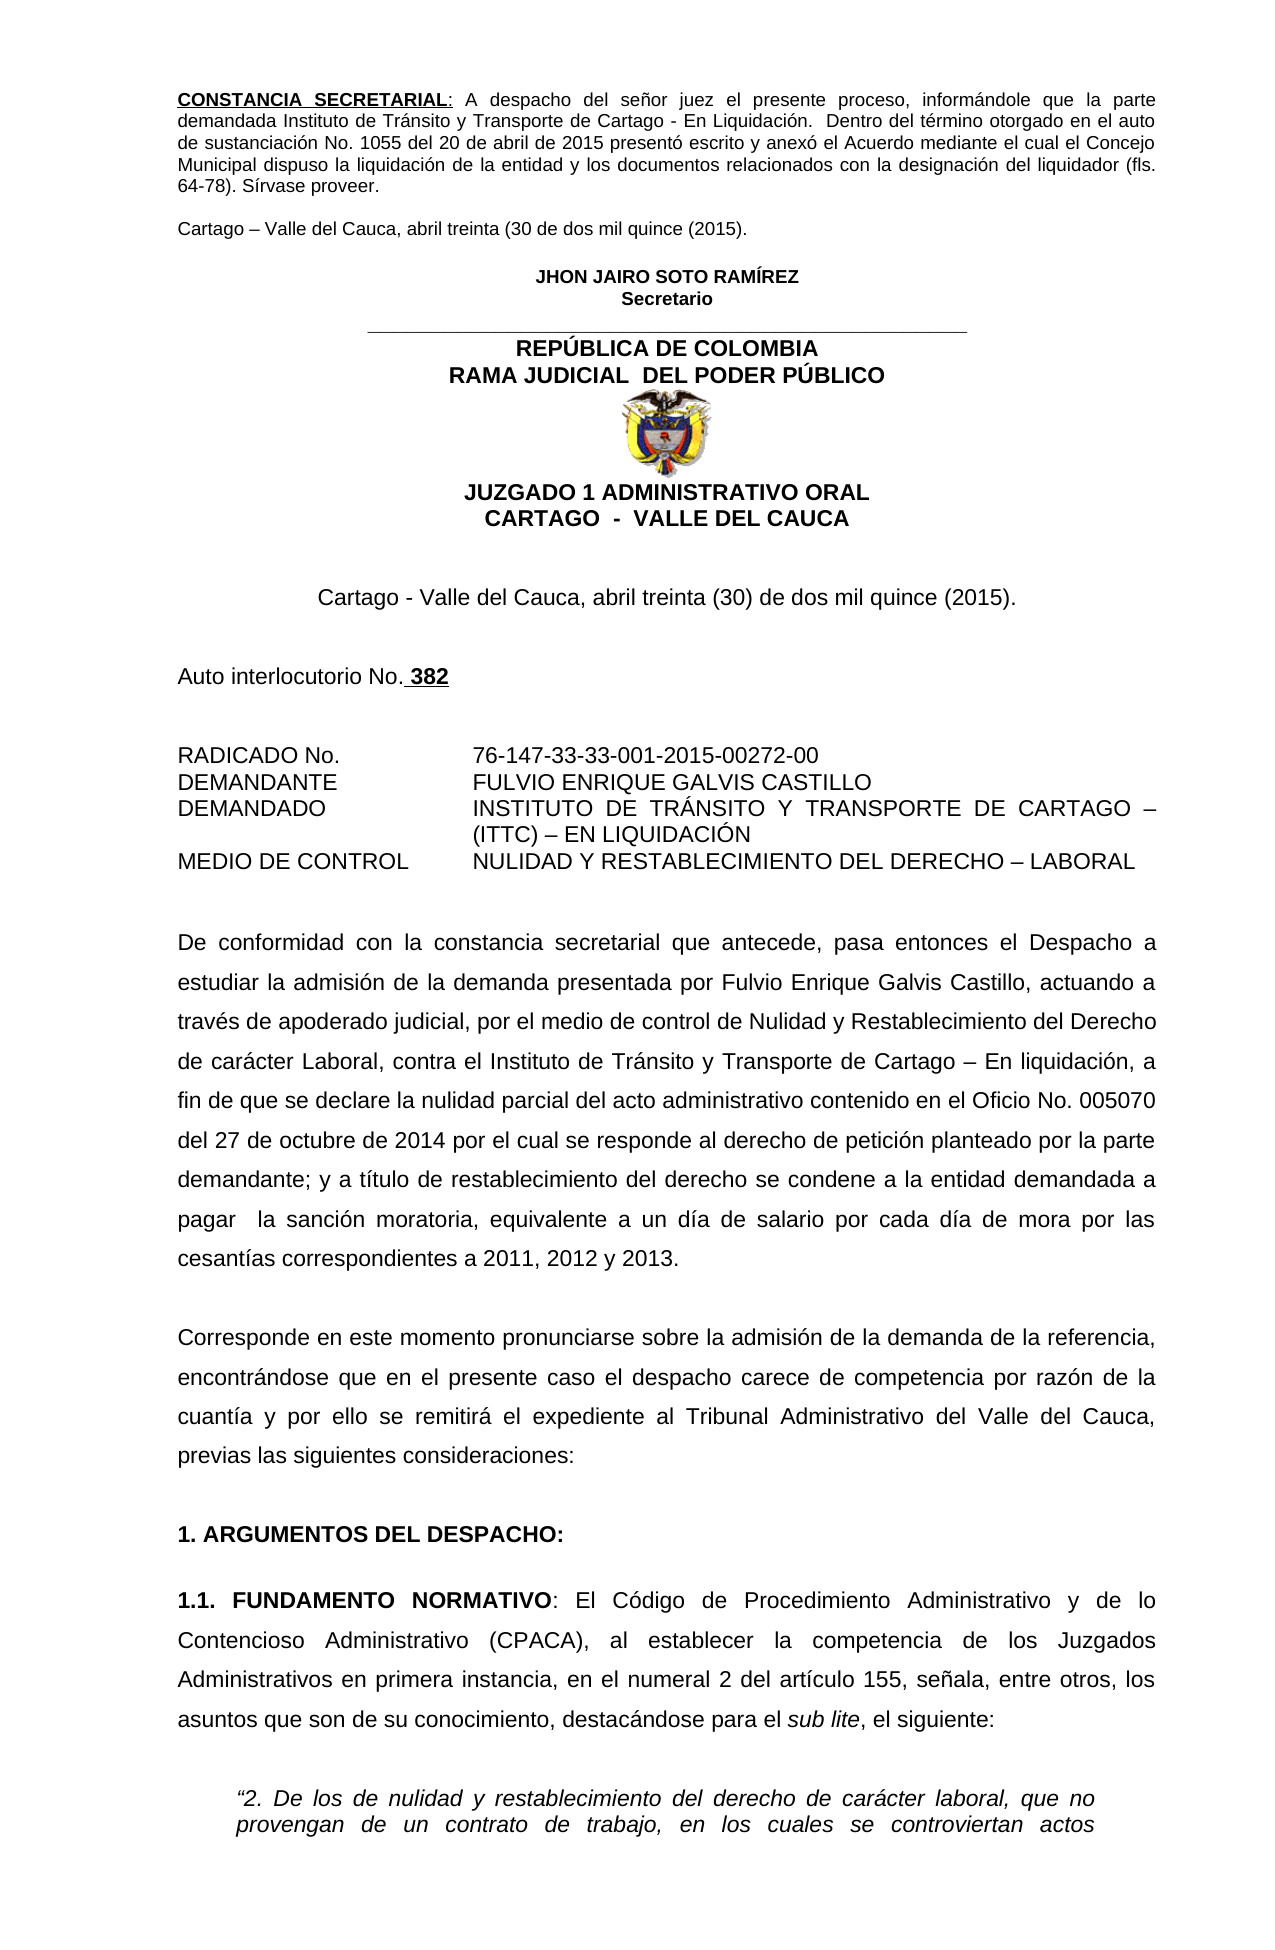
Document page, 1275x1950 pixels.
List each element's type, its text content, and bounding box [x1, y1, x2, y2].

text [236, 1784, 1098, 1837]
text Secretario [177, 287, 1157, 309]
text MEDIO DE CONTROL NULIDAD Y RESTABLECIMIENTO DEL DERECHO – LABORAL [177, 848, 1157, 874]
text REPÚBLICA DE COLOMBIA [177, 335, 1157, 362]
text Cartago – Valle del Cauca, abril treinta (30 de dos mil quince (2015). [177, 218, 1157, 239]
text De conformidad con la constancia secretarial que antecede, pasa entonces el Despacho a estudiar la admisión de la demanda presentada por Fulvio Enrique Galvis Castillo, actuando a través de apoderado judicial, por el medio de control de Nulidad y Restablecimiento del Derecho de carácter Laboral, contra el Instituto de Tránsito y Transporte de Cartago – En liquidación, a fin de que se declare la nulidad parcial del acto administrativo contenido en el Oficio No. 005070 del 27 de octubre de 2014 por el cual se responde al derecho de petición planteado por la parte demandante; y a título de restablecimiento del derecho se condene a la entidad demandada a pagar la sanción moratoria, equivalente a un día de salario por cada día de mora por las cesantías correspondientes a 2011, 2012 y 2013. [177, 929, 1157, 1271]
text _______________________________________________ [177, 309, 1157, 335]
text JUZGADO 1 ADMINISTRATIVO ORAL [177, 479, 1157, 505]
text DEMANDADO INSTITUTO DE TRÁNSITO Y TRANSPORTE DE CARTAGO – (ITTC) – EN LIQUIDACIÓN [177, 795, 1157, 848]
text Cartago - Valle del Cauca, abril treinta (30) de dos mil quince (2015). [177, 584, 1157, 611]
text JHON JAIRO SOTO RAMÍREZ [177, 266, 1157, 287]
text RADICADO No. 76-147-33-33-001-2015-00272-00 [177, 742, 1157, 769]
text 1.1. FUNDAMENTO NORMATIVO: El Código de Procedimiento Administrativo y de lo Contencioso Administrativo (CPACA), al establecer la competencia de los Juzgados Administrativos en primera instancia, en el numeral 2 del artículo 155, señala, entre otros, los asuntos que son de su conocimiento, destacándose para el sub lite, el siguiente: [177, 1587, 1157, 1732]
text DEMANDANTE FULVIO ENRIQUE GALVIS CASTILLO [177, 769, 1157, 795]
text RAMA JUDICIAL DEL PODER PÚBLICO [177, 362, 1157, 388]
text Corresponde en este momento pronunciarse sobre la admisión de la demanda de la referencia, encontrándose que en el presente caso el despacho carece de competencia por razón de la cuantía y por ello se remitirá el expediente al Tribunal Administrativo del Valle del Cauca, previas las siguientes consideraciones: [177, 1324, 1157, 1469]
text 1. ARGUMENTOS DEL DESPACHO: [177, 1521, 1157, 1548]
text CARTAGO - VALLE DEL CAUCA [177, 505, 1157, 531]
text Auto interlocutorio No. 382 [177, 663, 1157, 689]
text CONSTANCIA SECRETARIAL: A despacho del señor juez el presente proceso, informándole que la parte demandada Instituto de Tránsito y Transporte de Cartago - En Liquidación. Dentro del término otorgado en el auto de sustanciación No. 1055 del 20 de abril de 2015 presentó escrito y anexó el Acuerdo mediante el cual el Concejo Municipal dispuso la liquidación de la entidad y los documentos relacionados con la designación del liquidador (fls. 64-78). Sírvase proveer. [177, 89, 1157, 196]
picture [621, 388, 713, 479]
